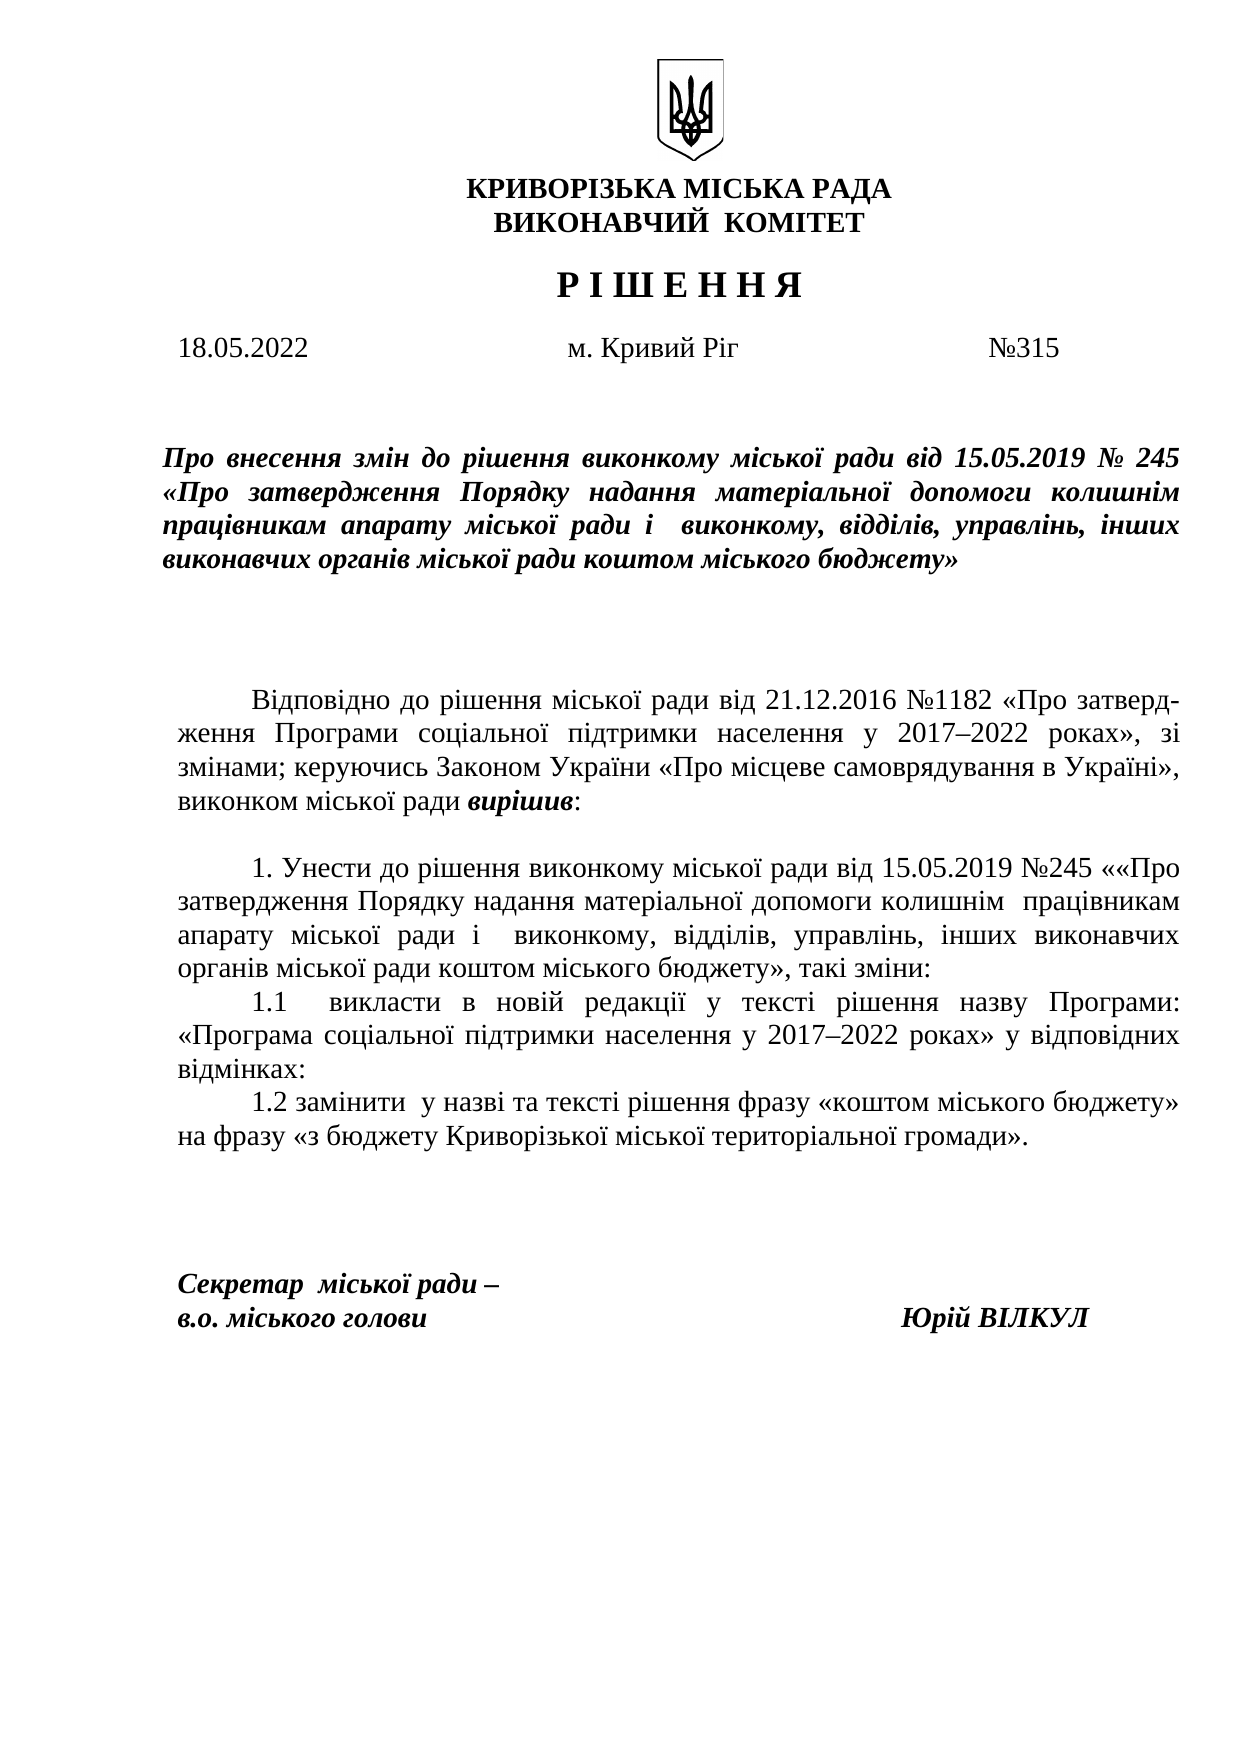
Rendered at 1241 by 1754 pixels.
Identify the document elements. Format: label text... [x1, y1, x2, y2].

text в.о. міського голови Юрій ВІЛКУЛ [177, 1300, 1181, 1334]
text Р І Ш Е Н Н Я [177, 263, 1181, 306]
text ВИКОНАВЧИЙ КОМІТЕТ [177, 205, 1181, 239]
text Відповідно до рішення міської ради від 21.12.2016 №1182 «Про затверд-ження Програми соціальної підтримки населення у 2017–2022 роках», зі змінами; керуючись Законом України «Про місцеве самоврядування в Україні», виконком міської ради вирішив: [177, 682, 1181, 816]
table_header 18.05.2022 [166, 330, 491, 363]
table_header №315 [815, 330, 1145, 363]
text 1.2 замінити у назві та тексті рішення фразу «коштом міського бюджету» на фразу «з бюджету Криворізької міської територіальної громади». [177, 1084, 1181, 1152]
text Про внесення змін до рішення виконкому міської ради від 15.05.2019 № 245 «Про затвердження Порядку надання матеріальної допомоги колишнім працівникам апарату міської ради і виконкому, відділів, управлінь, інших виконавчих органів міської ради коштом міського бюджету» [162, 440, 1181, 574]
text Секретар міської ради – [177, 1267, 1181, 1300]
text 1. Унести до рішення виконкому міської ради від 15.05.2019 №245 ««Про затвердження Порядку надання матеріальної допомоги колишнім працівникам апарату міської ради і виконкому, відділів, управлінь, інших виконавчих органів міської ради коштом міського бюджету», такі зміни: [177, 850, 1181, 984]
text 1.1 викласти в новій редакції у тексті рішення назву Програми: «Програма соціальної підтримки населення у 2017–2022 роках» у відповідних відмінках: [177, 984, 1181, 1084]
table_header м. Кривий Ріг [491, 330, 815, 363]
text КРИВОРІЗЬКА МІСЬКА РАДА [177, 172, 1181, 205]
